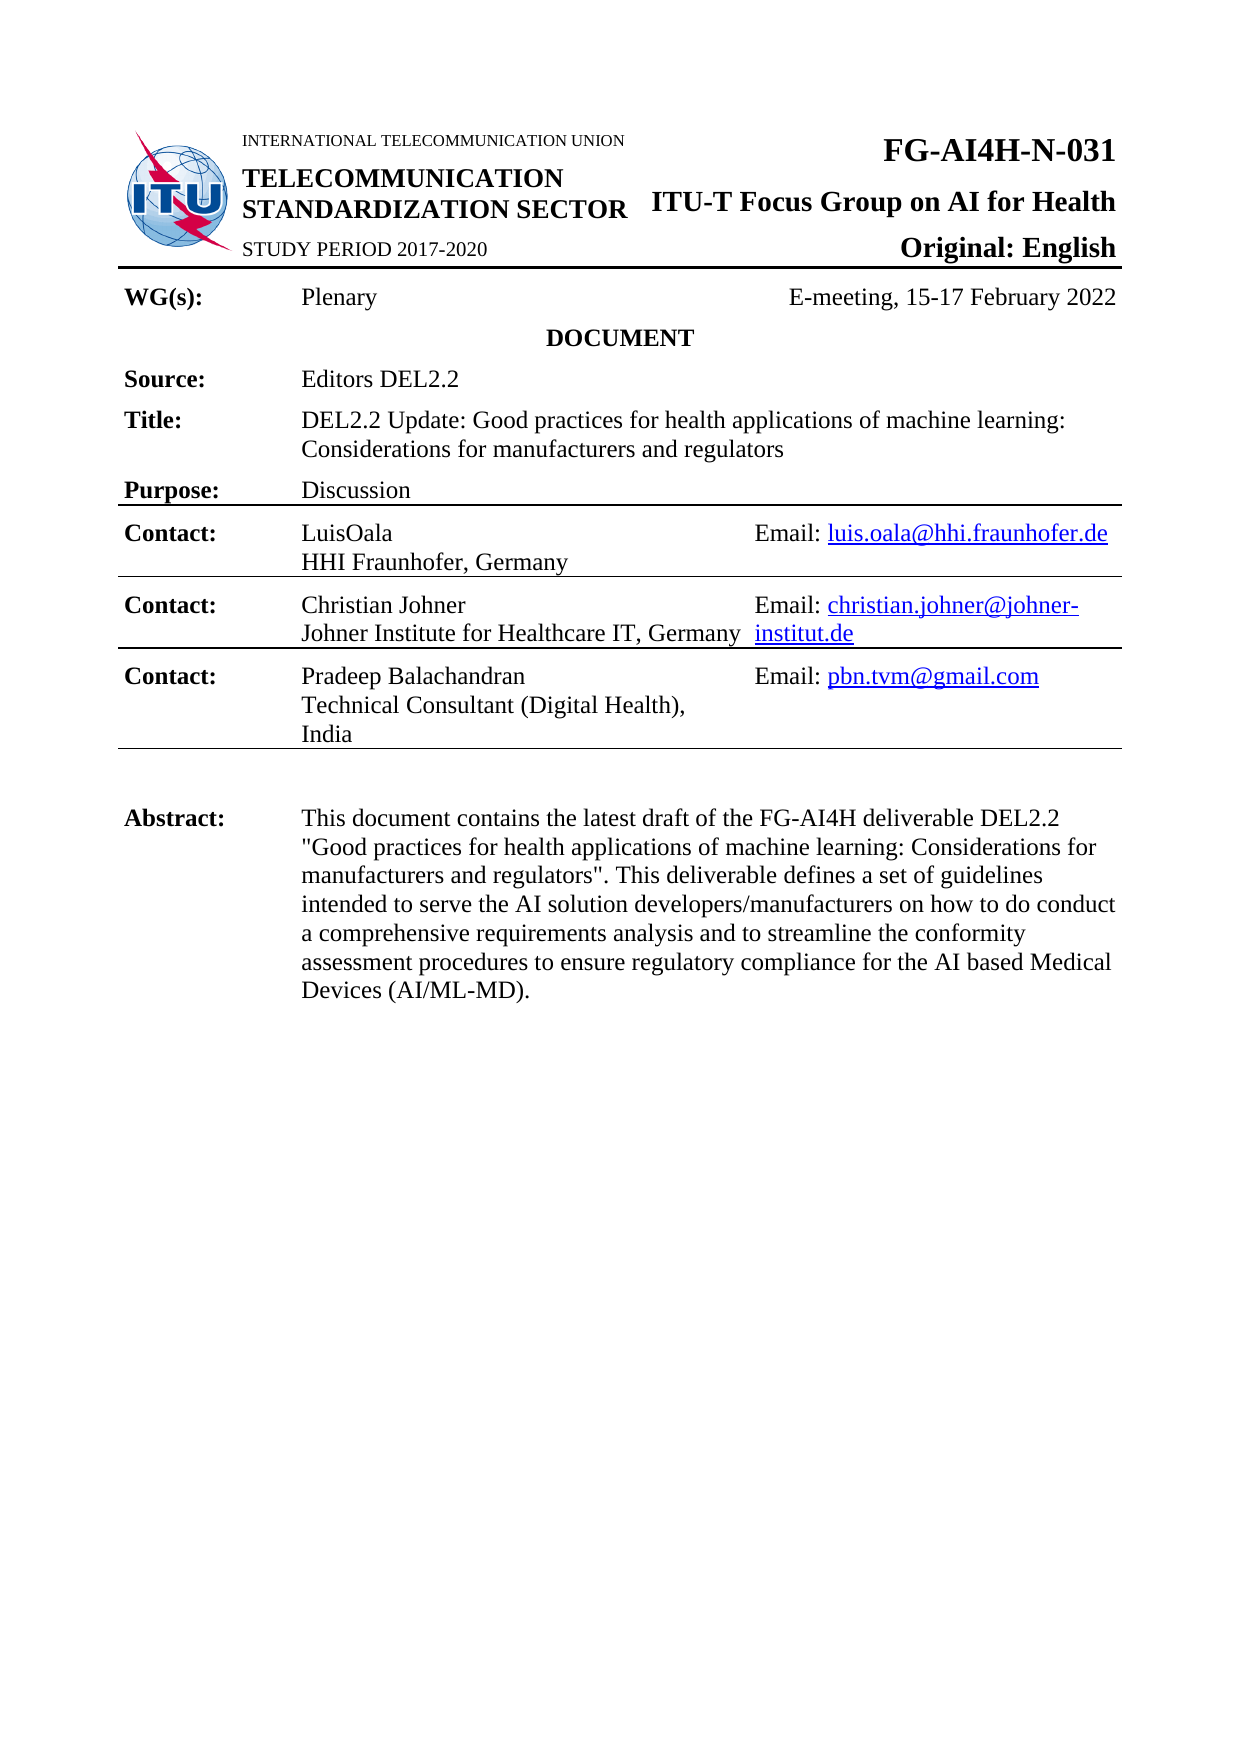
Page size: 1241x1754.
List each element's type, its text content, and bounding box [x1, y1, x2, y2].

table_cell Discussion [295, 463, 1122, 504]
table_header INTERNATIONAL TELECOMMUNICATION UNION TELECOMMUNICATION STANDARDIZATION SECTOR STUDY PERIOD 2017-2020 [236, 118, 635, 266]
table_cell Contact: [118, 649, 295, 748]
table_cell DEL2.2 Update: Good practices for health applications of machine learning: Considerations for manufacturers and regulators [295, 393, 1122, 463]
table_cell Plenary [295, 269, 635, 310]
table_cell Contact: [118, 506, 295, 576]
table_cell Email: pbn.tvm@gmail.com [749, 649, 1122, 748]
table_header [118, 118, 236, 266]
table_cell LuisOala HHI Fraunhofer, Germany [295, 506, 748, 576]
table_header This document contains the latest draft of the FG-AI4H deliverable DEL2.2 "Good practices for health applications of machine learning: Considerations for manufacturers and regulators". This deliverable defines a set of guidelines intended to serve the AI solution developers/‌manufacturers on how to do conduct a comprehensive requirements analysis and to streamline the conformity assessment procedures to ensure regulatory compliance for the AI based Medical Devices (AI/ML-MD). [295, 790, 1122, 1004]
table_cell Pradeep Balachandran Technical Consultant (Digital Health), India [295, 649, 748, 748]
table_cell Source: [118, 352, 295, 393]
table_header Abstract: [118, 790, 295, 1004]
table_header FG-AI4H-N-031 [635, 118, 1122, 169]
picture [127, 130, 233, 251]
table_cell Email: luis.oala@hhi.fraunhofer.de [749, 506, 1122, 576]
table_cell Christian Johner Johner Institute for Healthcare IT, Germany [295, 577, 748, 647]
table_cell Original: English [635, 218, 1122, 266]
table_cell Title: [118, 393, 295, 463]
table_cell Contact: [118, 577, 295, 647]
table_cell WG(s): [118, 269, 295, 310]
table_cell E-meeting, 15-17 February 2022 [635, 269, 1122, 310]
table_cell ITU-T Focus Group on AI for Health [635, 169, 1122, 218]
table_cell Email: christian.johner@johner-institut.de [749, 577, 1122, 647]
table_cell DOCUMENT [118, 310, 1122, 352]
table_cell Purpose: [118, 463, 295, 504]
table_cell Editors DEL2.2 [295, 352, 1122, 393]
